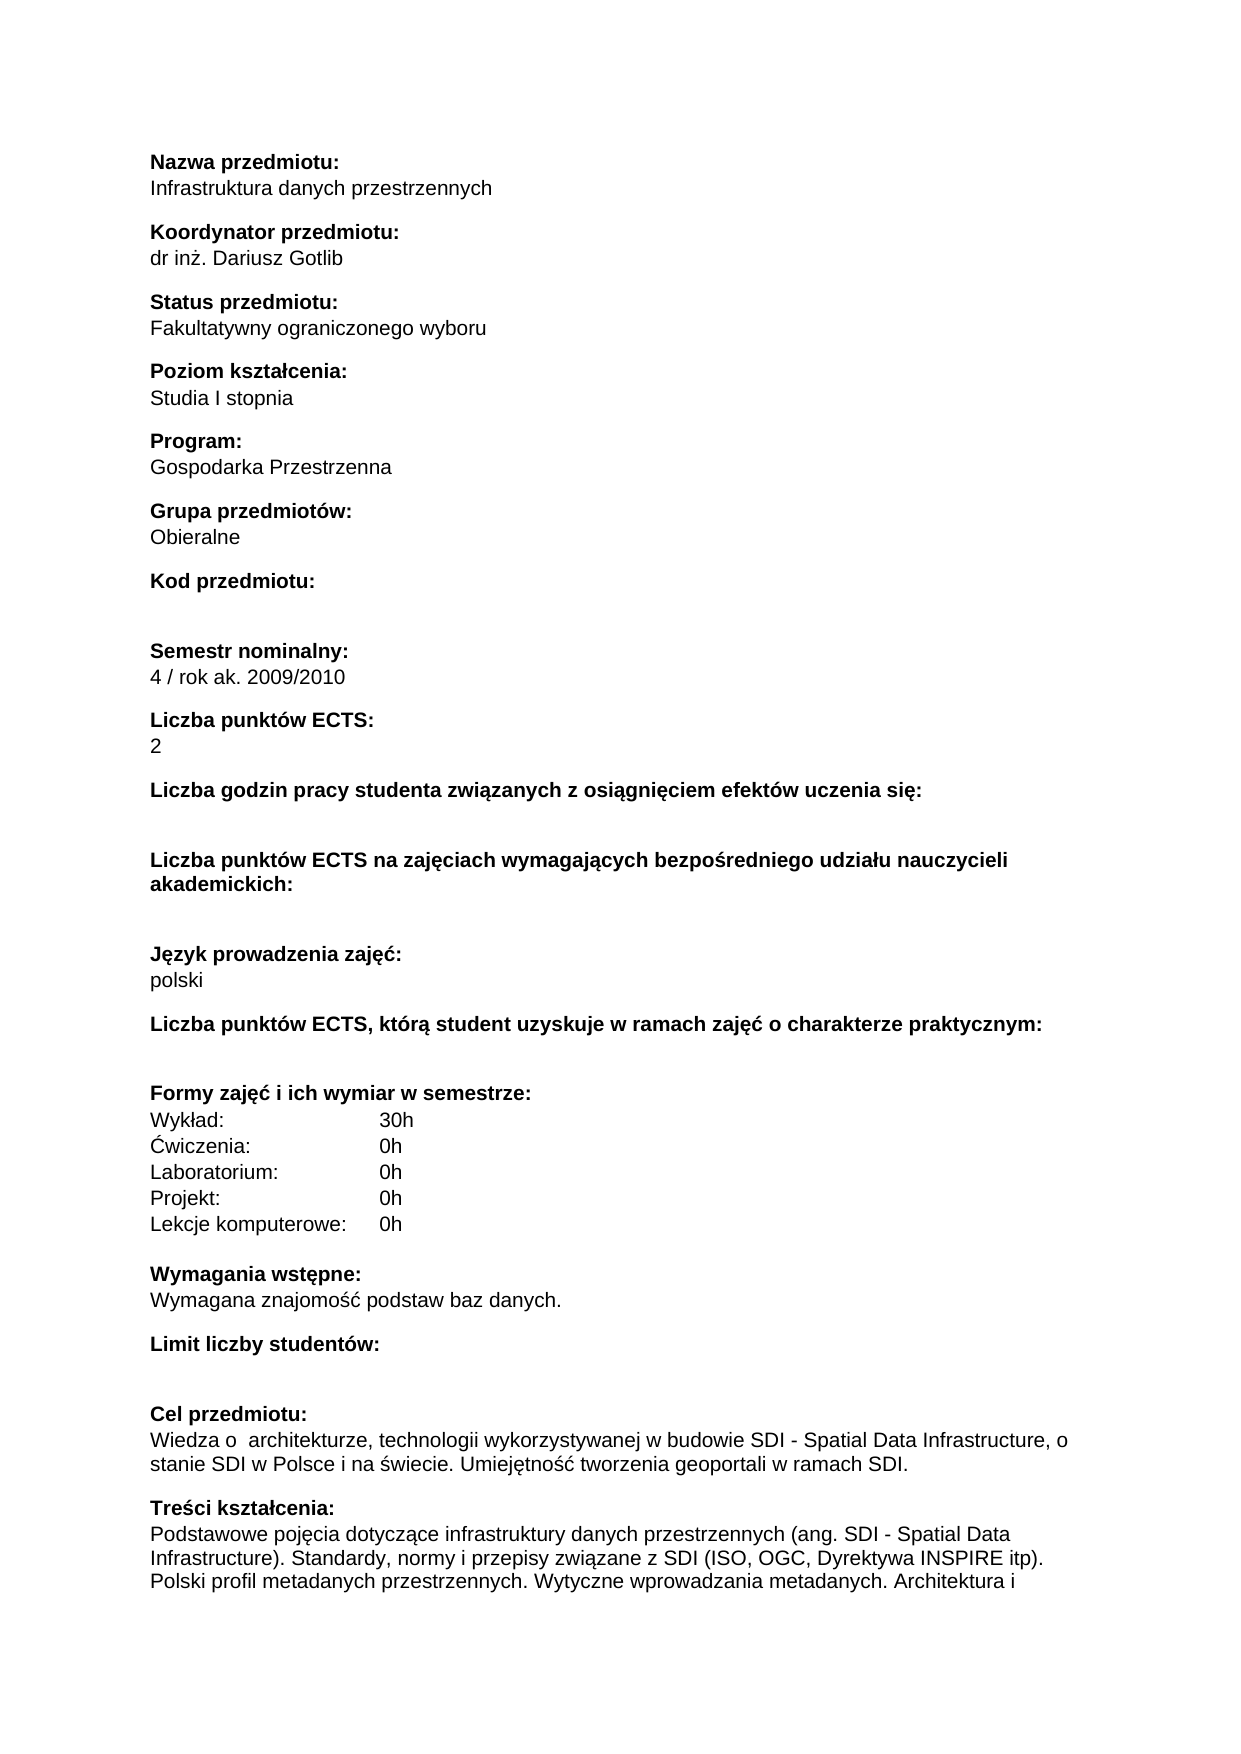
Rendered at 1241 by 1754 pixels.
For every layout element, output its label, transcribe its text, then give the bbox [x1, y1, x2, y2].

table_cell 0h [369, 1210, 597, 1236]
text polski [150, 968, 1090, 992]
text Nazwa przedmiotu: [150, 150, 1090, 174]
text Treści kształcenia: [150, 1495, 1090, 1519]
text Język prowadzenia zajęć: [150, 942, 1090, 966]
text Liczba godzin pracy studenta związanych z osiągnięciem efektów uczenia się: [150, 778, 1090, 802]
text Infrastruktura danych przestrzennych [150, 176, 1090, 200]
text Poziom kształcenia: [150, 359, 1090, 383]
text Kod przedmiotu: [150, 569, 1090, 593]
text dr inż. Dariusz Gotlib [150, 246, 1090, 270]
text Grupa przedmiotów: [150, 499, 1090, 523]
text Wiedza o architekturze, technologii wykorzystywanej w budowie SDI - Spatial Data Infrastructure, o stanie SDI w Polsce i na świecie. Umiejętność tworzenia geoportali w ramach SDI. [150, 1428, 1090, 1476]
text Liczba punktów ECTS, którą student uzyskuje w ramach zajęć o charakterze praktycznym: [150, 1011, 1090, 1035]
table_cell Laboratorium: [140, 1160, 367, 1184]
table_cell Ćwiczenia: [140, 1134, 367, 1158]
text Cel przedmiotu: [150, 1402, 1090, 1426]
text 2 [150, 734, 1090, 758]
text Liczba punktów ECTS na zajęciach wymagających bezpośredniego udziału nauczycieli akademickich: [150, 848, 1090, 896]
text Koordynator przedmiotu: [150, 220, 1090, 244]
text Liczba punktów ECTS: [150, 708, 1090, 732]
text Program: [150, 429, 1090, 453]
text Gospodarka Przestrzenna [150, 455, 1090, 479]
table_header Wykład: [140, 1108, 367, 1132]
table_cell Projekt: [140, 1186, 367, 1210]
text Formy zajęć i ich wymiar w semestrze: [150, 1081, 1090, 1105]
text Studia I stopnia [150, 385, 1090, 409]
table_cell 0h [369, 1158, 597, 1184]
text Wymagania wstępne: [150, 1262, 1090, 1286]
table_cell 0h [369, 1184, 597, 1210]
table_header 30h [369, 1108, 597, 1132]
text Fakultatywny ograniczonego wyboru [150, 316, 1090, 339]
text 4 / rok ak. 2009/2010 [150, 664, 1090, 688]
table_cell 0h [369, 1132, 597, 1158]
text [150, 1521, 1090, 1593]
text Limit liczby studentów: [150, 1332, 1090, 1356]
text Semestr nominalny: [150, 638, 1090, 662]
table_cell Lekcje komputerowe: [140, 1212, 367, 1236]
text Obieralne [150, 525, 1090, 549]
text Wymagana znajomość podstaw baz danych. [150, 1288, 1090, 1312]
text Status przedmiotu: [150, 289, 1090, 313]
